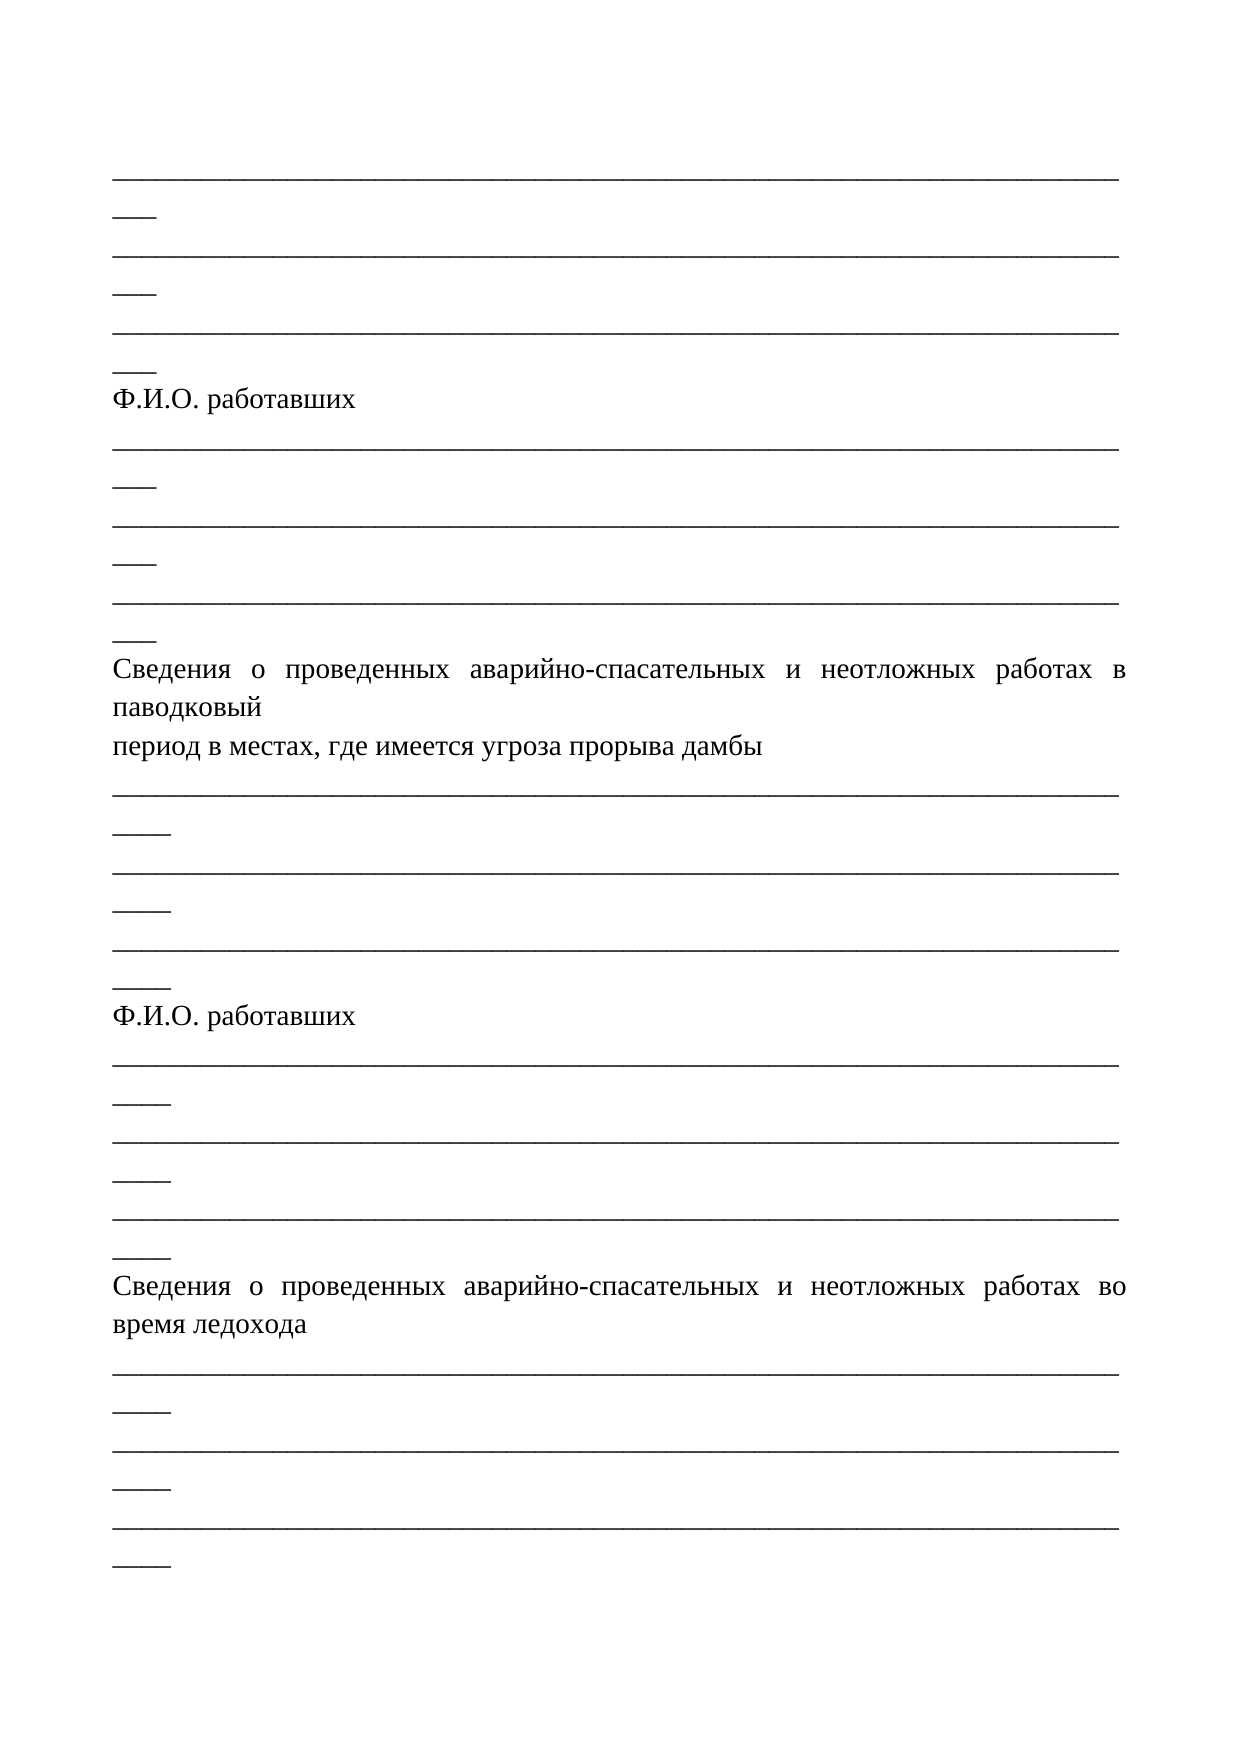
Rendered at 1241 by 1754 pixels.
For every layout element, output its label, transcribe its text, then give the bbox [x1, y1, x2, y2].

text _________________________________________________________________________ [112, 1113, 1128, 1186]
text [112, 1345, 1128, 1417]
text период в местах, где имеется угроза прорыва дамбы [112, 728, 1128, 762]
text ________________________________________________________________________ [112, 227, 1128, 299]
text _________________________________________________________________________ [112, 1036, 1128, 1108]
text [112, 1422, 1128, 1494]
text Ф.И.О. работавших [112, 381, 1128, 415]
text ________________________________________________________________________ [112, 497, 1128, 569]
text _________________________________________________________________________ [112, 767, 1128, 839]
text ________________________________________________________________________ [112, 304, 1128, 376]
text Сведения о проведенных аварийно-спасательных и неотложных работах во время ледохода [112, 1268, 1128, 1340]
text ________________________________________________________________________ [112, 420, 1128, 492]
text ________________________________________________________________________ [112, 574, 1128, 646]
text ________________________________________________________________________ [112, 150, 1128, 222]
text Ф.И.О. работавших [112, 998, 1128, 1031]
text _________________________________________________________________________ [112, 844, 1128, 916]
text _________________________________________________________________________ [112, 1191, 1128, 1263]
text Сведения о проведенных аварийно-спасательных и неотложных работах в паводковый [112, 651, 1128, 723]
text _________________________________________________________________________ [112, 921, 1128, 993]
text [112, 1499, 1128, 1571]
